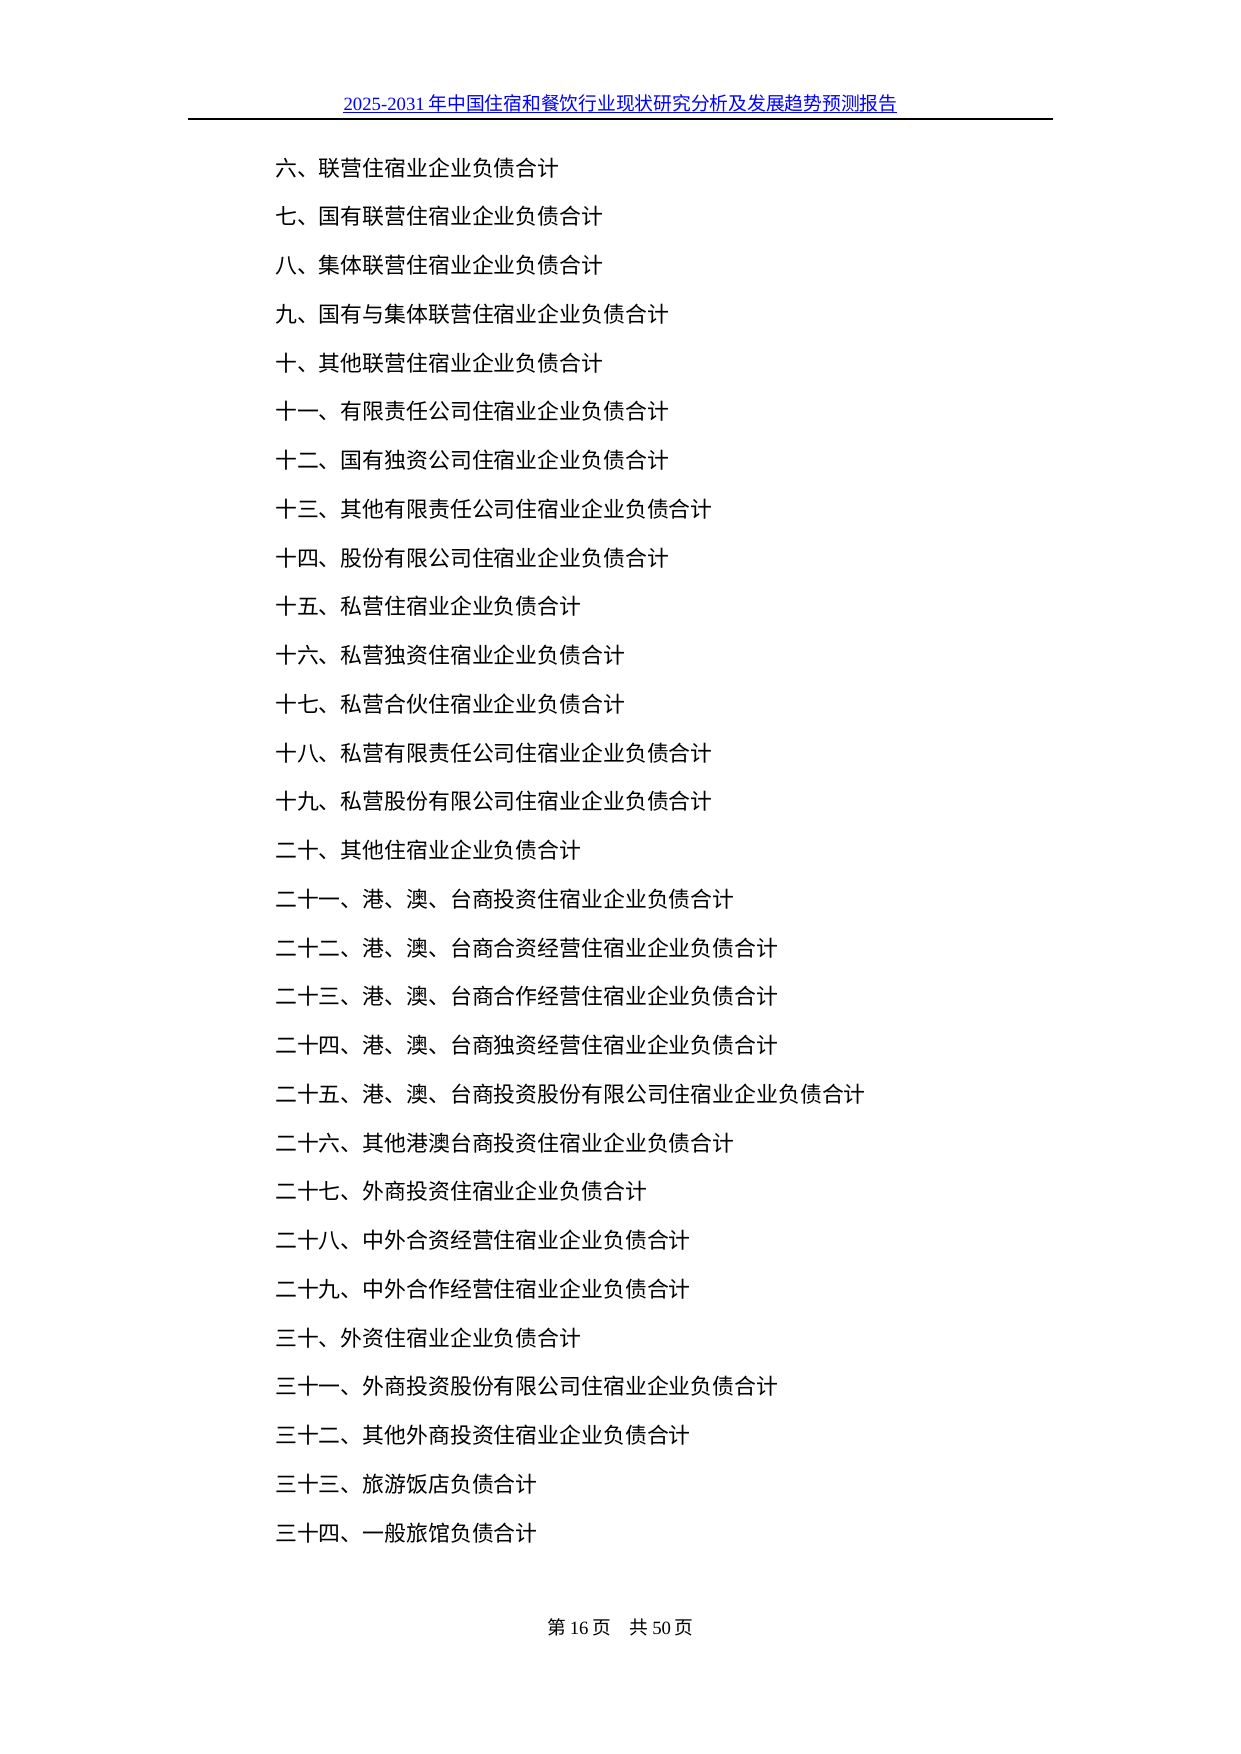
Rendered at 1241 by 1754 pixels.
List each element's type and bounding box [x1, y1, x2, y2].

text [187, 150, 1053, 1548]
